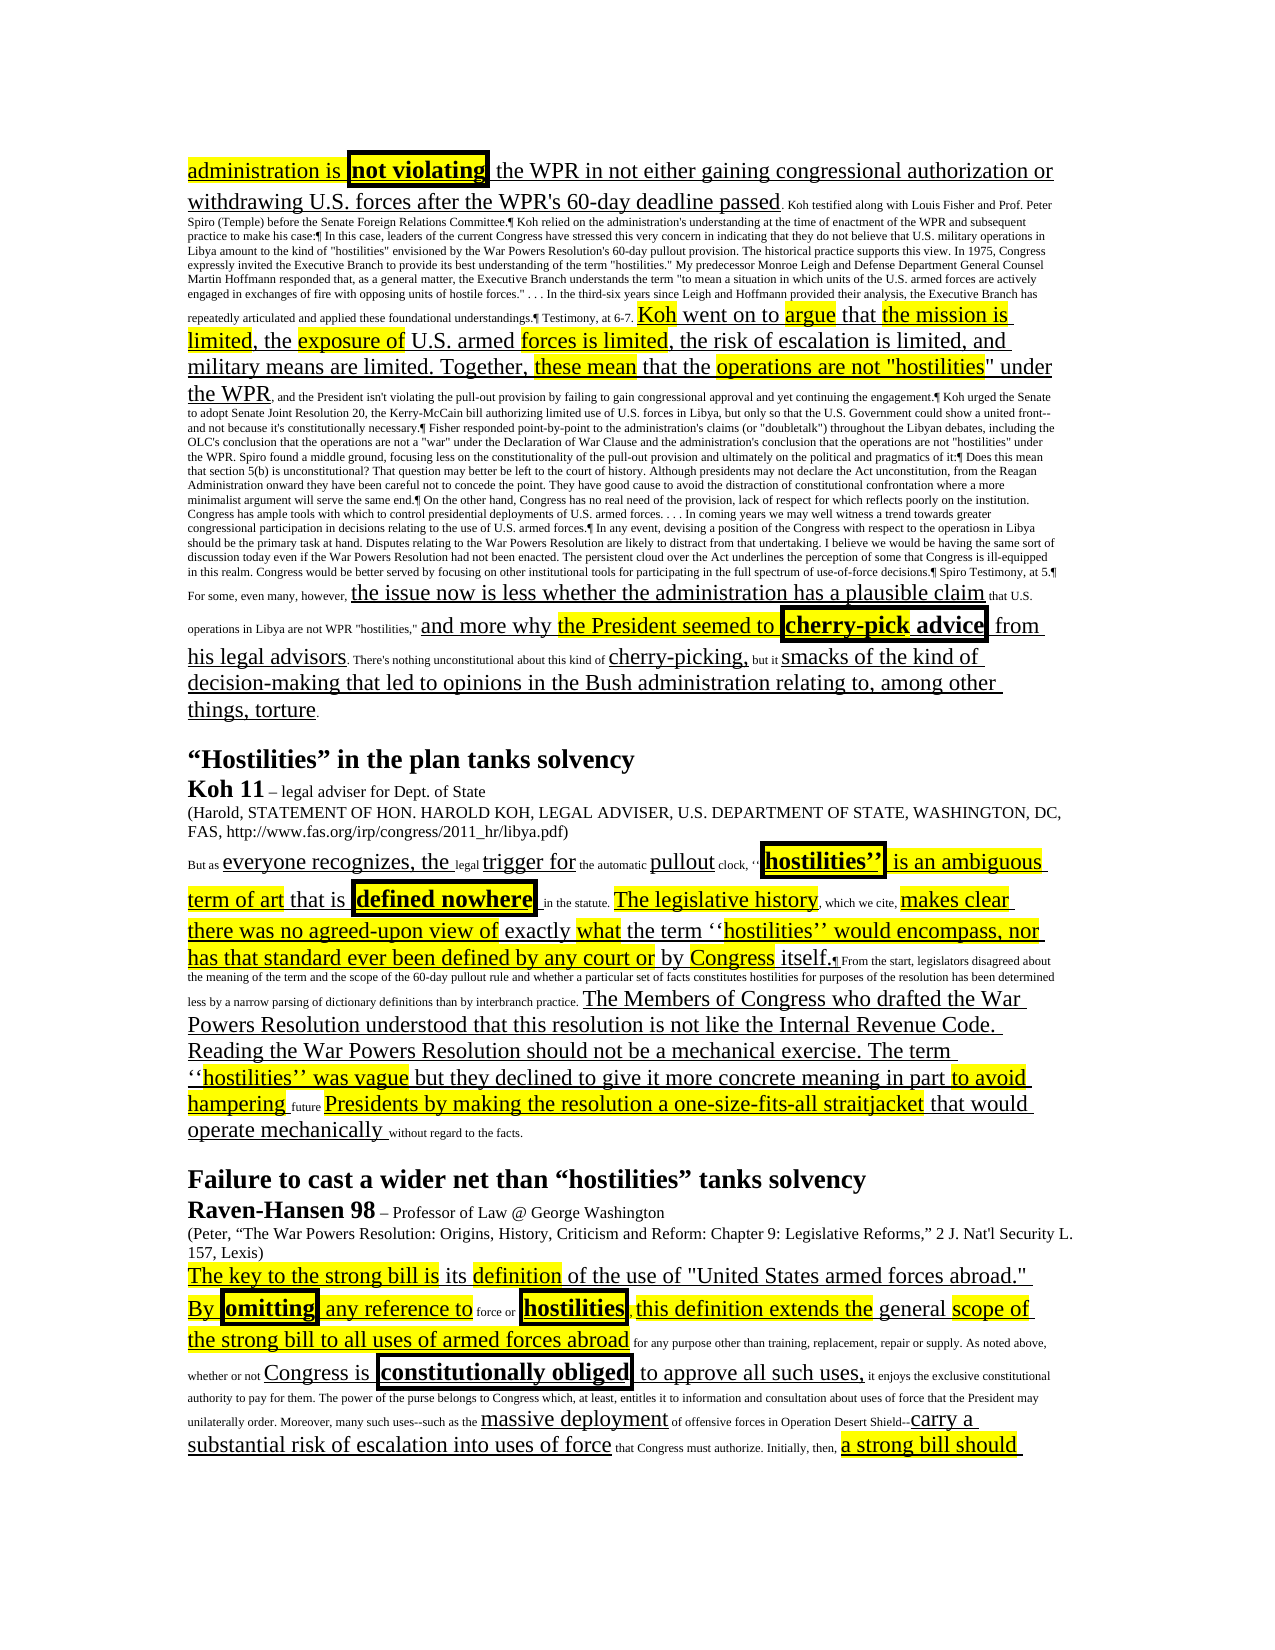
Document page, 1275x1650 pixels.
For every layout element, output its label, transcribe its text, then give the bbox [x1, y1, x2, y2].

text But as everyone recognizes, the legal trigger for the automatic pullout clock, ‘‘hostilities’’ is an ambiguous term of art that is defined nowhere in the statute. The legislative history, which we cite, makes clear there was no agreed-upon view of exactly what the term ‘‘hostilities’’ would encompass, nor has that standard ever been defined by any court or by Congress itself.¶ From the start, legislators disagreed about the meaning of the term and the scope of the 60-day pullout rule and whether a particular set of facts constitutes hostilities for purposes of the resolution has been determined less by a narrow parsing of dictionary definitions than by interbranch practice. The Members of Congress who drafted the War Powers Resolution understood that this resolution is not like the Internal Revenue Code. Reading the War Powers Resolution should not be a mechanical exercise. The term ‘‘hostilities’’ was vague but they declined to give it more concrete meaning in part to avoid hampering future Presidents by making the resolution a one-size-fits-all straitjacket that would operate mechanically without regard to the facts. [187, 841, 1057, 1143]
text Raven-Hansen 98 – Professor of Law @ George Washington [187, 1195, 1087, 1223]
text Koh 11 – legal adviser for Dept. of State [187, 774, 1087, 803]
subtitle Failure to cast a wider net than “hostilities” tanks solvency [187, 1163, 1087, 1195]
text (Harold, STATEMENT OF HON. HAROLD KOH, LEGAL ADVISER, U.S. DEPARTMENT OF STATE, WASHINGTON, DC, FAS, http://www.fas.org/irp/congress/2011_hr/libya.pdf) [187, 803, 1087, 841]
text (Peter, “The War Powers Resolution: Origins, History, Criticism and Reform: Chapter 9: Legislative Reforms,” 2 J. Nat'l Security L. 157, Lexis) [187, 1223, 1087, 1262]
subtitle “Hostilities” in the plan tanks solvency [187, 743, 1087, 774]
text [187, 1262, 1057, 1458]
